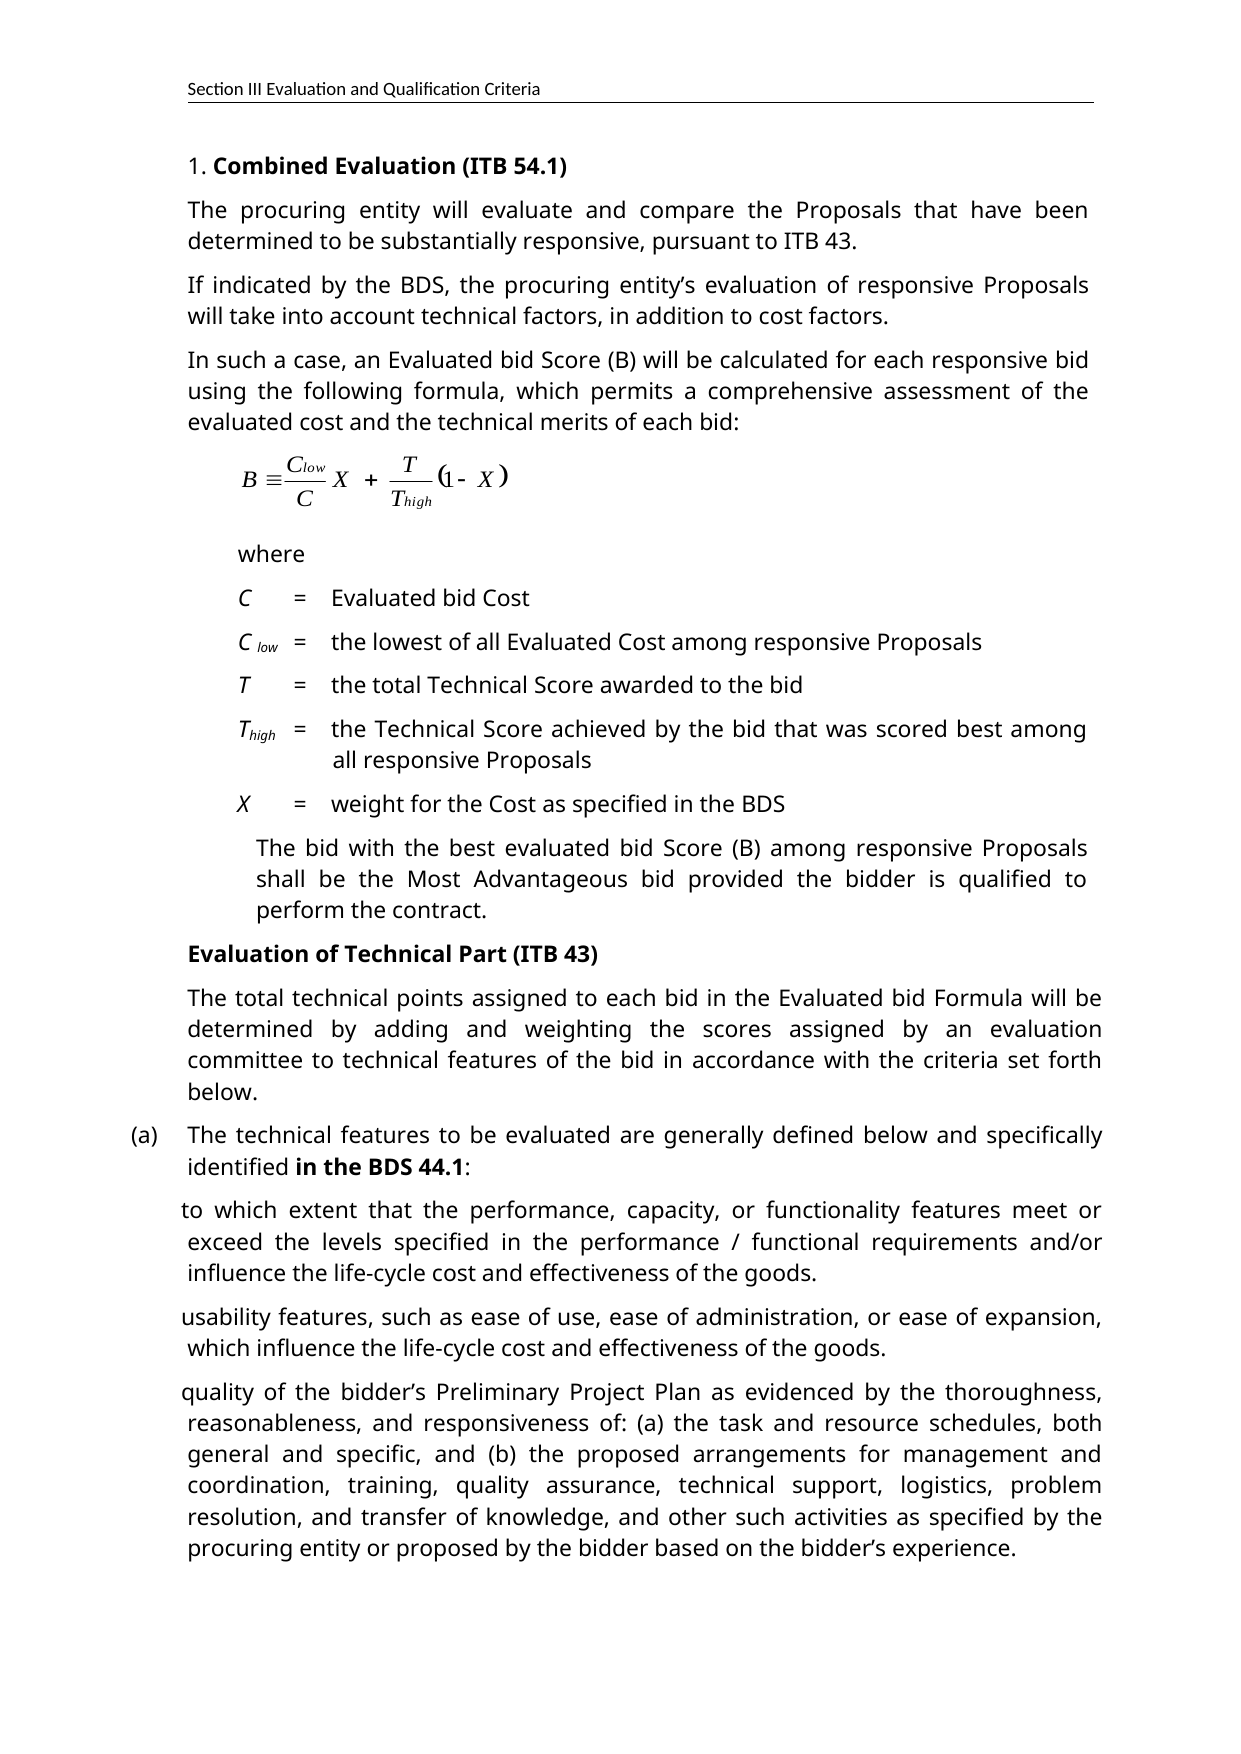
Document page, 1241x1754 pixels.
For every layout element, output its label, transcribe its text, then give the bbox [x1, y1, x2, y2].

list Evaluation of Technical Part (ITB 43) [187, 938, 1090, 969]
table_header where C = Evaluated bid Cost C low = the lowest of all Evaluated Cost among responsive Proposals T = the total Technical Score awarded to the bid Thigh = the Technical Score achieved by the bid that was scored best among all responsive Proposals X = weight for the Cost as specified in the BDS The bid with the best evaluated bid Score (B) among responsive Proposals shall be the Most Advantageous bid provided the bidder is qualified to perform the contract. [169, 450, 1203, 938]
text In such a case, an Evaluated bid Score (B) will be calculated for each responsive bid using the following formula, which permits a comprehensive assessment of the evaluated cost and the technical merits of each bid: [187, 344, 1090, 437]
text The procuring entity will evaluate and compare the Proposals that have been determined to be substantially responsive, pursuant to ITB 43. [187, 194, 1090, 256]
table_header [169, 982, 1203, 1575]
text If indicated by the BDS, the procuring entity’s evaluation of responsive Proposals will take into account technical factors, in addition to cost factors. [187, 269, 1090, 331]
list 1. Combined Evaluation (ITB 54.1) [187, 150, 1090, 181]
